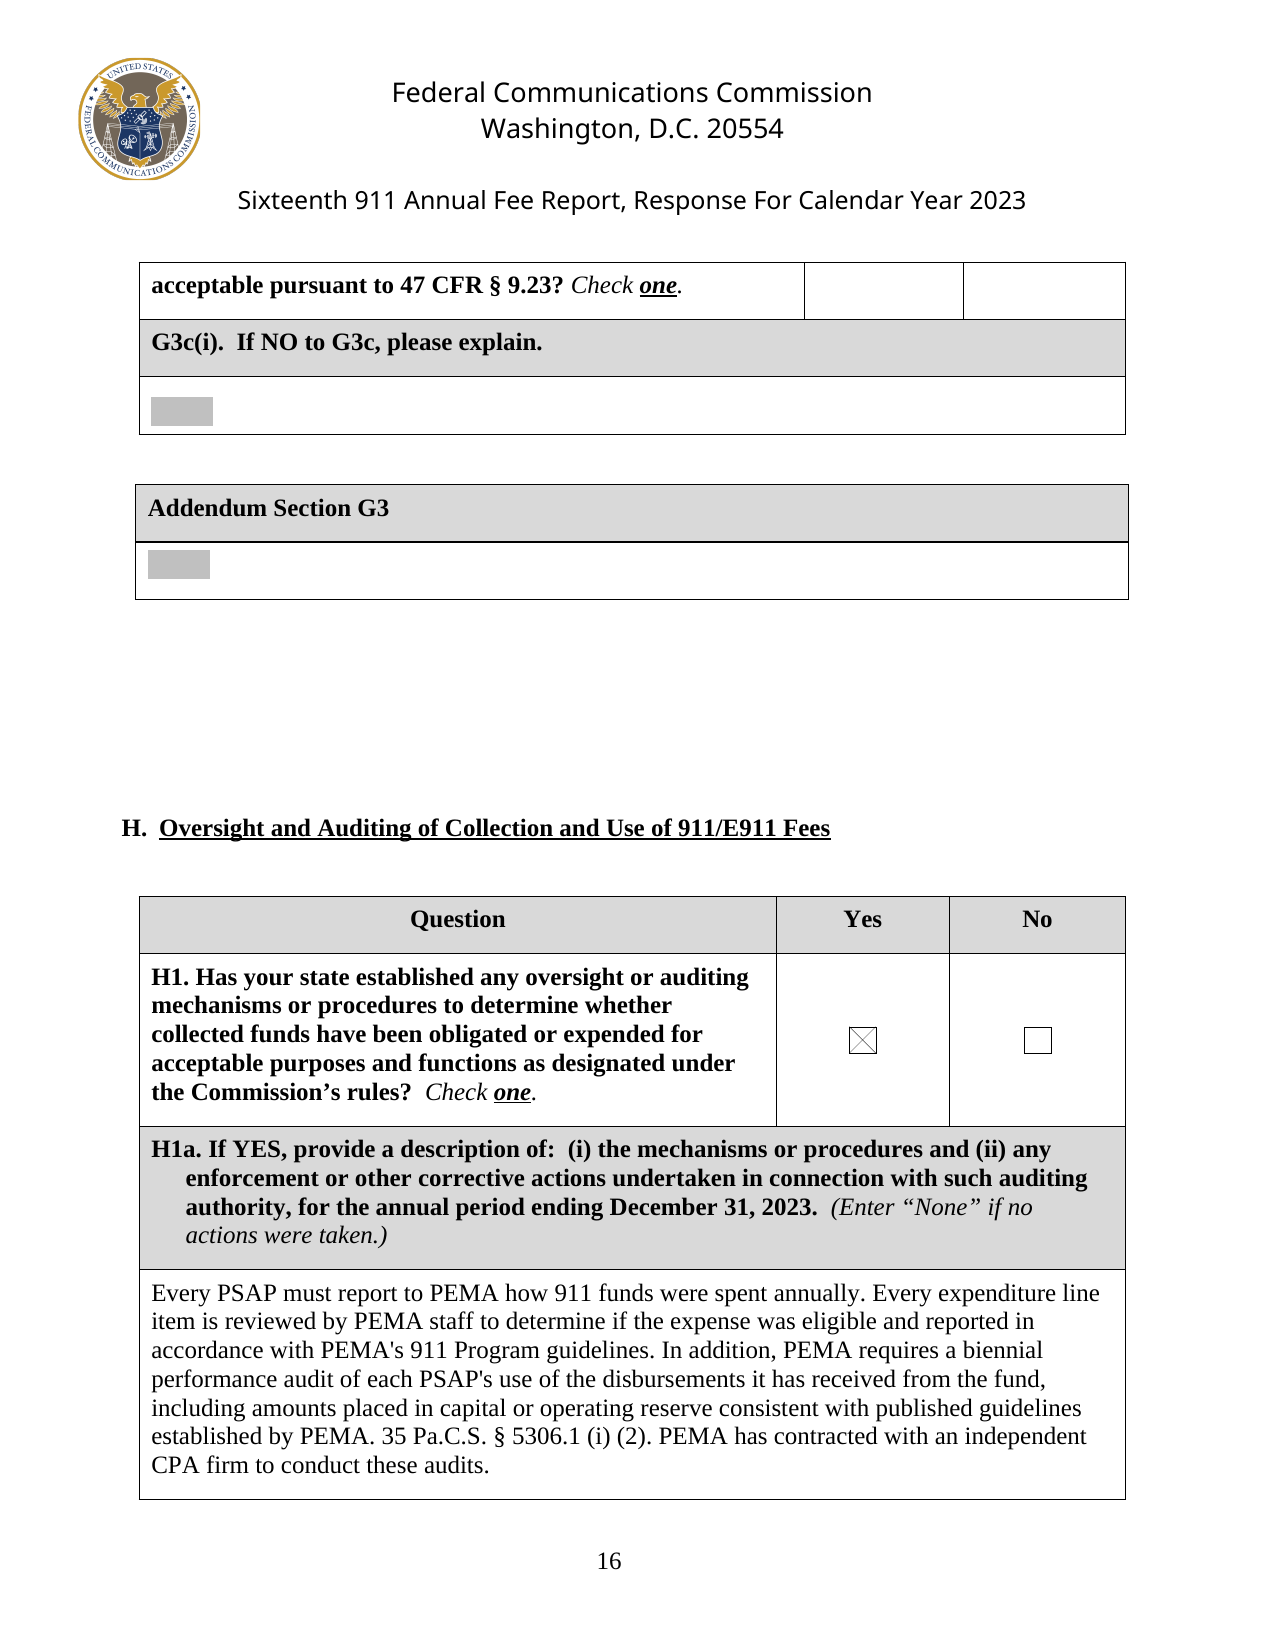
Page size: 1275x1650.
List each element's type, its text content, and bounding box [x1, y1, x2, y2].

table_cell [964, 263, 1125, 319]
table_cell [805, 263, 963, 319]
picture [78, 57, 200, 180]
table_header Addendum Section G3 [136, 485, 1128, 541]
table_cell [136, 543, 1128, 599]
list Oversight and Auditing of Collection and Use of 911/E911 Fees [121, 813, 1143, 842]
table_header No [950, 897, 1125, 953]
table_cell Every PSAP must report to PEMA how 911 funds were spent annually. Every expenditure line item is reviewed by PEMA staff to determine if the expense was eligible and reported in accordance with PEMA's 911 Program guidelines. In addition, PEMA requires a biennial performance audit of each PSAP's use of the disbursements it has received from the fund, including amounts placed in capital or operating reserve consistent with published guidelines established by PEMA. 35 Pa.C.S. § 5306.1 (i) (2). PEMA has contracted with an independent CPA firm to conduct these audits. [140, 1270, 1125, 1499]
table_header Yes [777, 897, 949, 953]
table_cell [950, 954, 1125, 1126]
table_cell [140, 377, 1125, 433]
table_cell H1. Has your state established any oversight or auditing mechanisms or procedures to determine whether collected funds have been obligated or expended for acceptable purposes and functions as designated under the Commission’s rules? Check one. [140, 954, 776, 1126]
table_cell H1a. If YES, provide a description of: (i) the mechanisms or procedures and (ii) any enforcement or other corrective actions undertaken in connection with such auditing authority, for the annual period ending December 31, 2023. (Enter “None” if no actions were taken.) [140, 1127, 1125, 1269]
table_cell G3c(i). If NO to G3c, please explain. [140, 320, 1125, 376]
table_header Question [140, 897, 776, 953]
table_cell [777, 954, 949, 1126]
